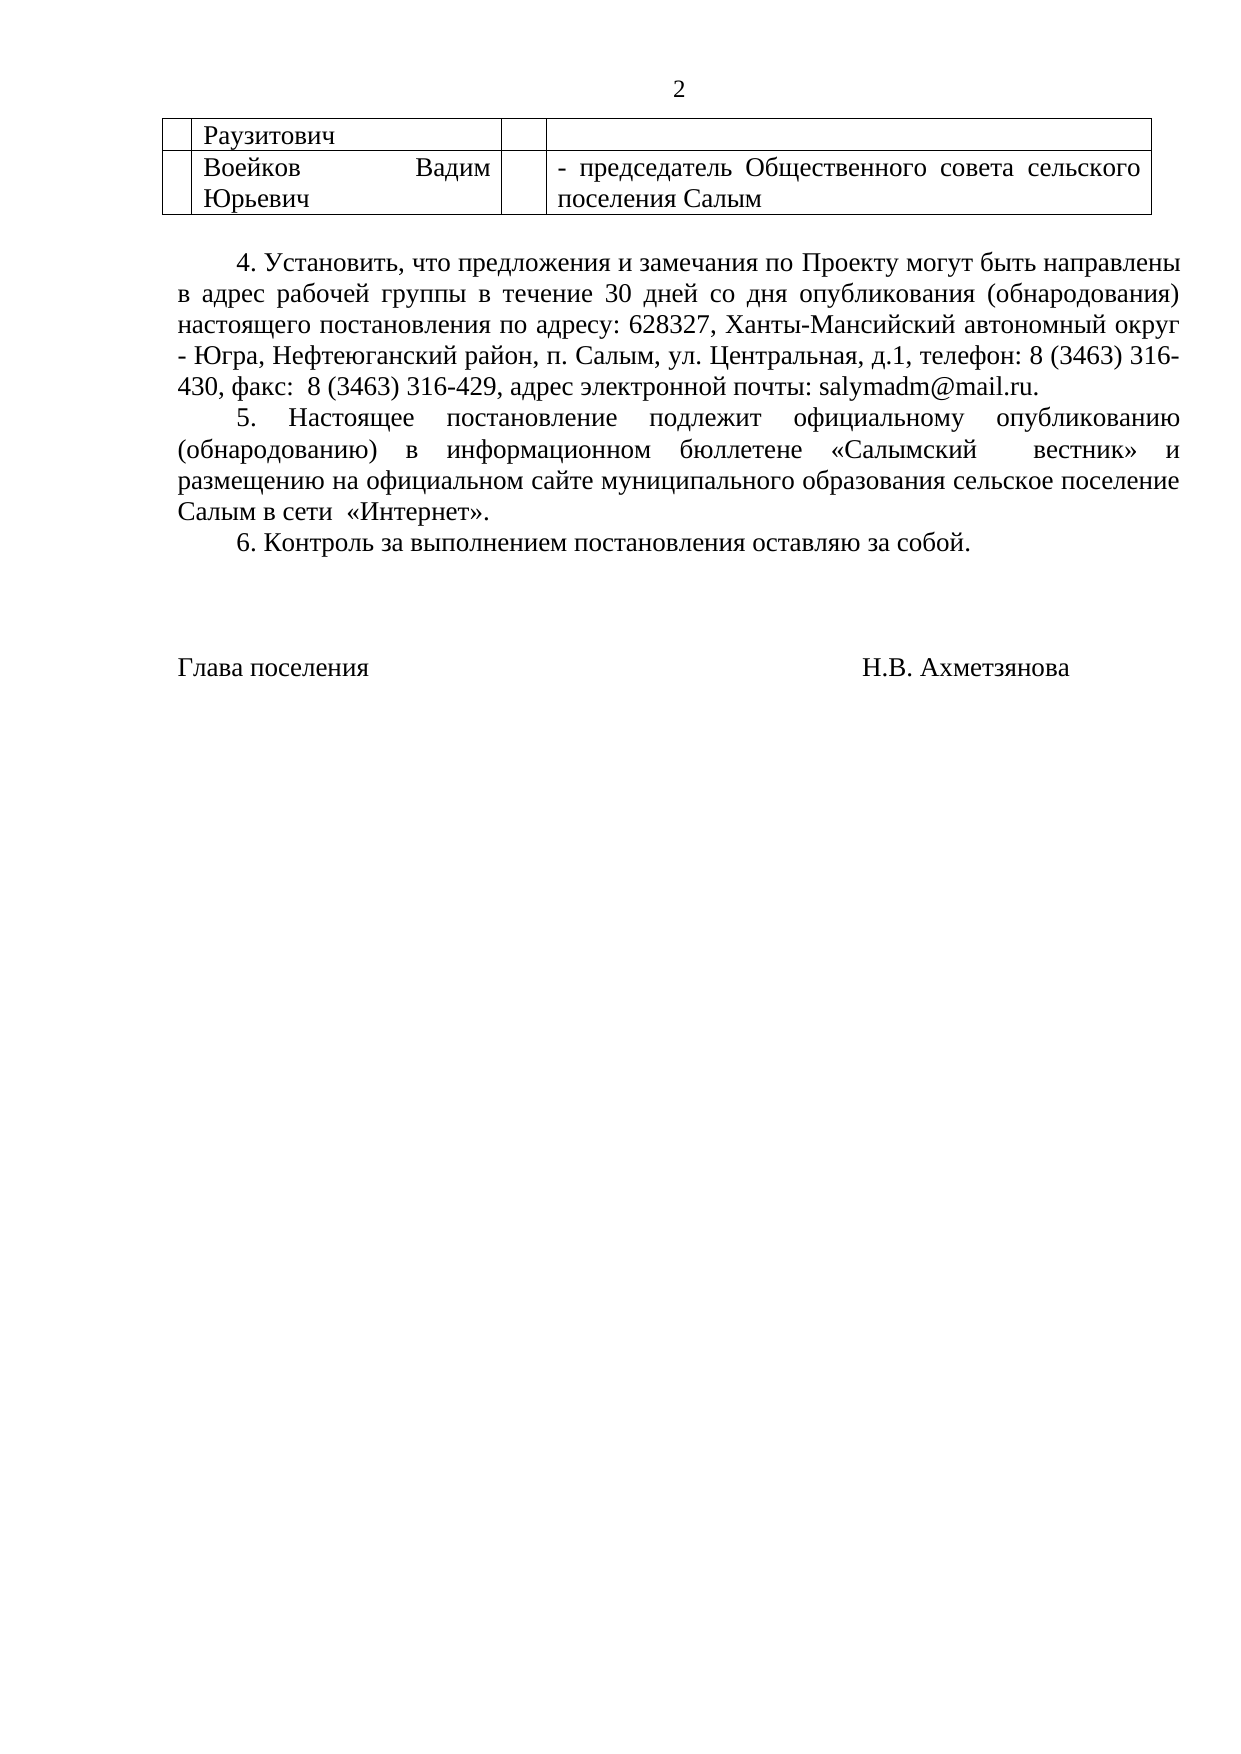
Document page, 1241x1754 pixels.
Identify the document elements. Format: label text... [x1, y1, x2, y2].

table_cell Воейков Вадим Юрьевич [192, 151, 501, 214]
text Глава поселения Н.В. Ахметзянова [177, 651, 1181, 682]
table_cell [163, 119, 191, 150]
text 5. Настоящее постановление подлежит официальному опубликованию (обнародованию) в информационном бюллетене «Салымский вестник» и размещению на официальном сайте муниципального образования сельское поселение Салым в сети «Интернет». [177, 402, 1181, 526]
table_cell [547, 119, 1151, 150]
table_cell [502, 151, 546, 214]
table_cell - председатель Общественного совета сельского поселения Салым [547, 151, 1151, 214]
table_cell [163, 151, 191, 214]
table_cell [192, 119, 501, 150]
text 6. Контроль за выполнением постановления оставляю за собой. [177, 526, 1181, 557]
table_cell [502, 119, 546, 150]
text 4. Установить, что предложения и замечания по Проекту могут быть направлены в адрес рабочей группы в течение 30 дней со дня опубликования (обнародования) настоящего постановления по адресу: 628327, Ханты-Мансийский автономный округ - Югра, Нефтеюганский район, п. Салым, ул. Центральная, д.1, телефон: 8 (3463) 316-430, факс: 8 (3463) 316-429, адрес электронной почты: salymadm@mail.ru. [177, 246, 1181, 402]
